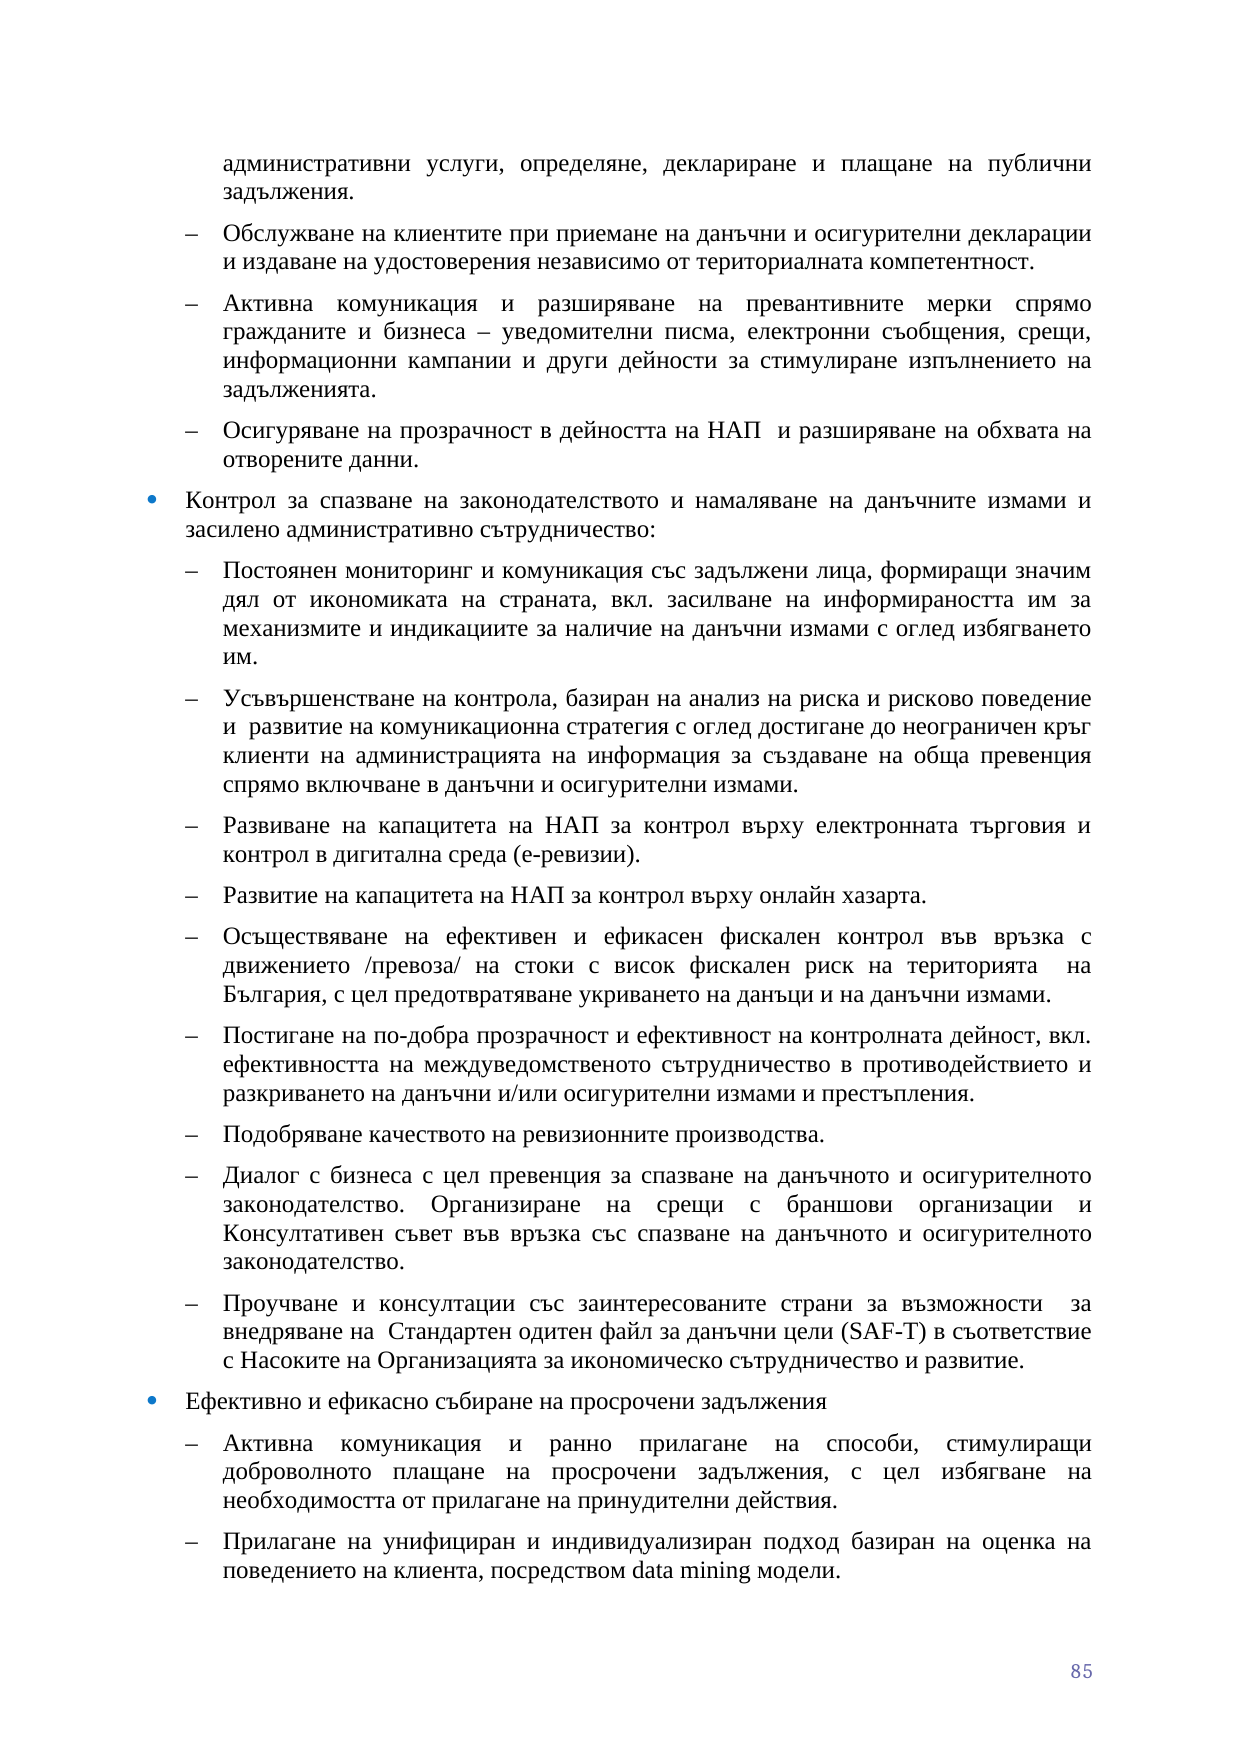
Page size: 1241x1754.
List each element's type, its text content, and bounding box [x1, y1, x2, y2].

list Осигуряване на прозрачност в дейността на НАП и разширяване на обхвата на отворените данни. [185, 415, 1092, 473]
list Постоянен мониторинг и комуникация със задължени лица, формиращи значим дял от икономиката на страната, вкл. засилване на информираността им за механизмите и индикациите за наличие на данъчни измами с оглед избягването им. [185, 555, 1092, 670]
list Диалог с бизнеса с цел превенция за спазване на данъчното и осигурителното законодателство. Организиране на срещи с браншови организации и Консултативен съвет във връзка със спазване на данъчното и осигурителното законодателство. [185, 1160, 1092, 1275]
list Проучване и консултации със заинтересованите страни за възможности за внедряване на Стандартен одитен файл за данъчни цели (SAF-T) в съответствие с Насоките на Организацията за икономическо сътрудничество и развитие. [185, 1288, 1092, 1374]
list Постигане на по-добра прозрачност и ефективност на контролната дейност, вкл. ефективността на междуведомственото сътрудничество в противодействието и разкриването на данъчни и/или осигурителни измами и престъпления. [185, 1020, 1092, 1106]
list Осъществяване на ефективен и ефикасен фискален контрол във връзка с движението /превоза/ на стоки с висок фискален риск на територията на България, с цел предотвратяване укриването на данъци и на данъчни измами. [185, 921, 1092, 1008]
list Прилагане на унифициран и индивидуализиран подход базиран на оценка на поведението на клиента, посредством data mining модели. [185, 1526, 1092, 1584]
list Развитие на капацитета на НАП за контрол върху онлайн хазарта. [185, 880, 1092, 909]
list Ефективно и ефикасно събиране на просрочени задължения [148, 1386, 1092, 1415]
list Подобряване качеството на ревизионните производства. [185, 1119, 1092, 1148]
list Активна комуникация и ранно прилагане на способи, стимулиращи доброволното плащане на просрочени задължения, с цел избягване на необходимостта от прилагане на принудителни действия. [185, 1428, 1092, 1514]
list Обслужване на клиентите при приемане на данъчни и осигурителни декларации и издаване на удостоверения независимо от териториалната компетентност. [185, 218, 1092, 275]
list Усъвършенстване на контрола, базиран на анализ на риска и рисково поведение и развитие на комуникационна стратегия с оглед достигане до неограничен кръг клиенти на администрацията на информация за създаване на обща превенция спрямо включване в данъчни и осигурителни измами. [185, 683, 1092, 798]
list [185, 148, 1092, 205]
list Контрол за спазване на законодателството и намаляване на данъчните измами и засилено административно сътрудничество: [148, 485, 1092, 543]
list Развиване на капацитета на НАП за контрол върху електронната търговия и контрол в дигитална среда (е-ревизии). [185, 810, 1092, 868]
list Активна комуникация и разширяване на превантивните мерки спрямо гражданите и бизнеса – уведомителни писма, електронни съобщения, срещи, информационни кампании и други дейности за стимулиране изпълнението на задълженията. [185, 288, 1092, 403]
